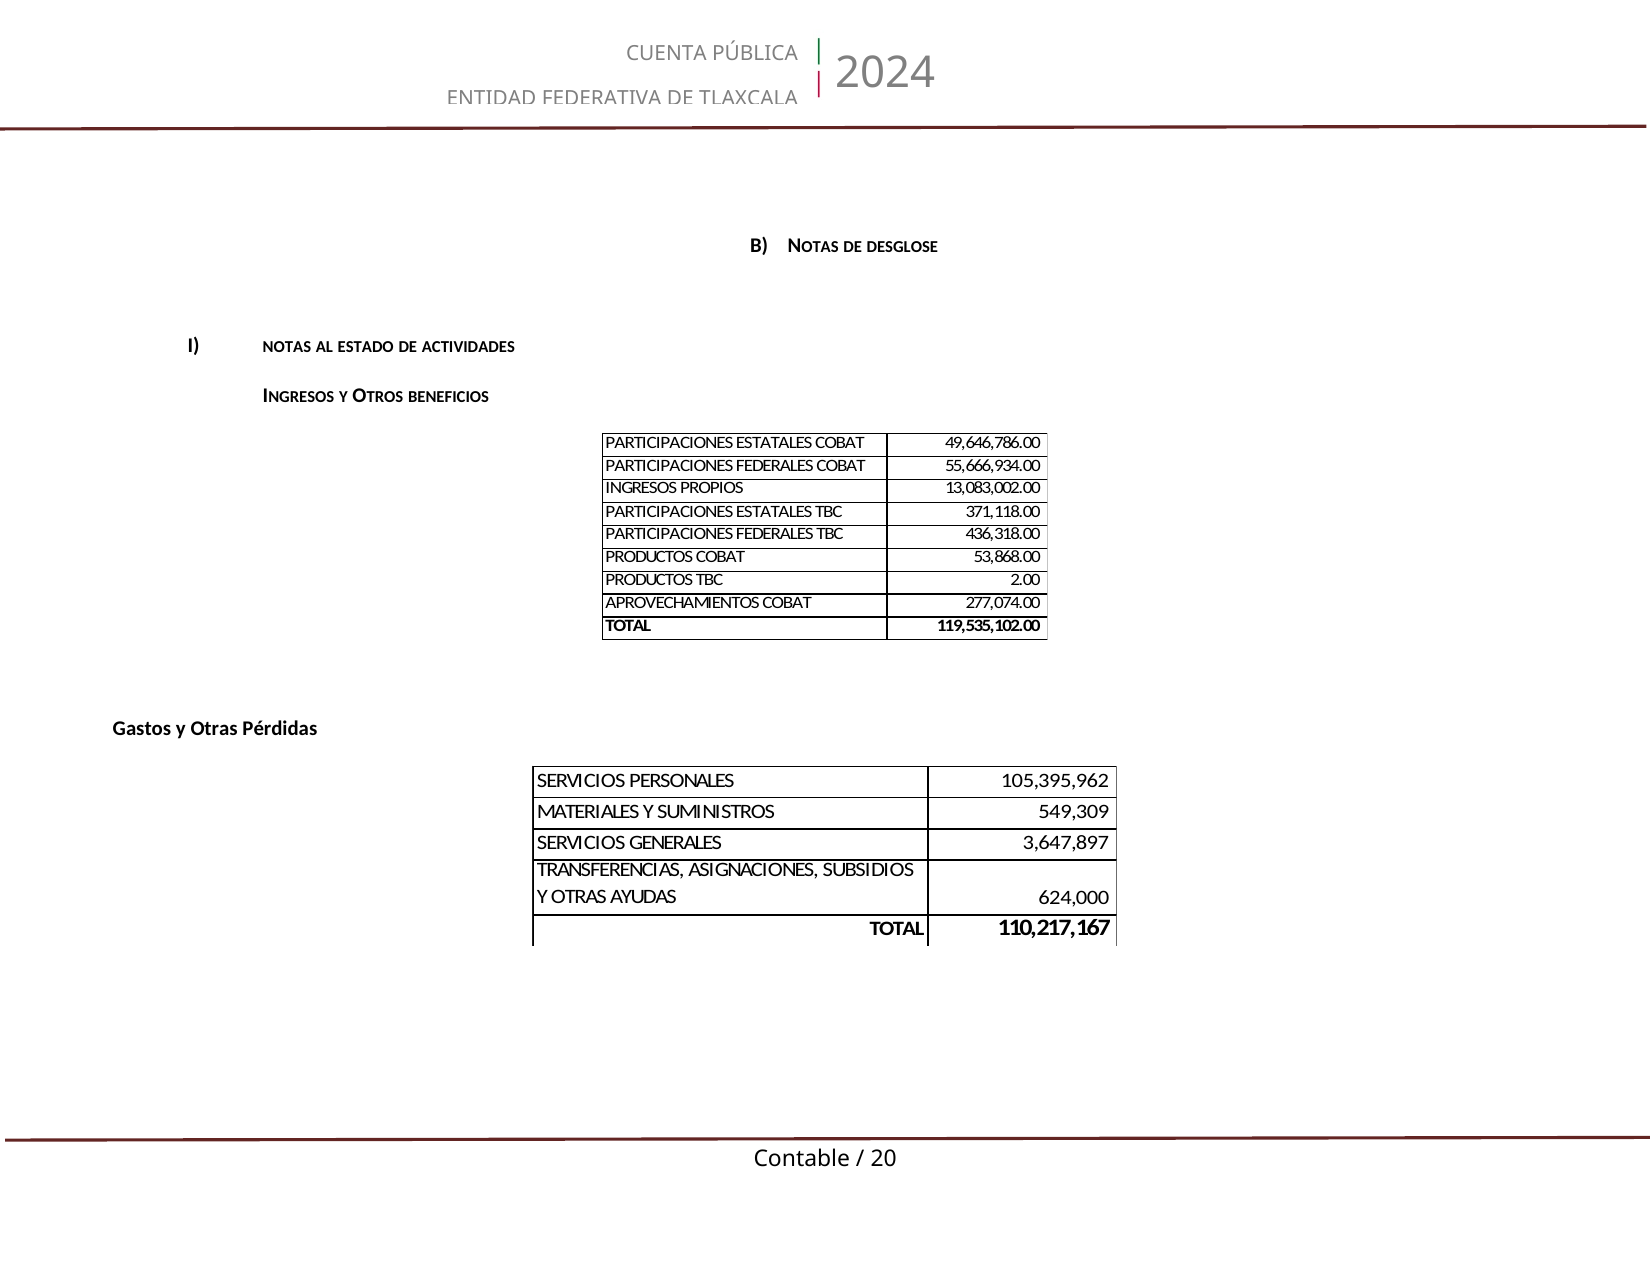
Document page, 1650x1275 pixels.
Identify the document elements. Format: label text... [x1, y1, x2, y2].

text Gastos y Otras Pérdidas [112, 716, 1537, 741]
text Ingresos y Otros beneficios [262, 383, 1537, 408]
picture [812, 29, 830, 100]
list notas al estado de actividades [187, 333, 1537, 358]
list Notas de desglose [150, 233, 1537, 258]
